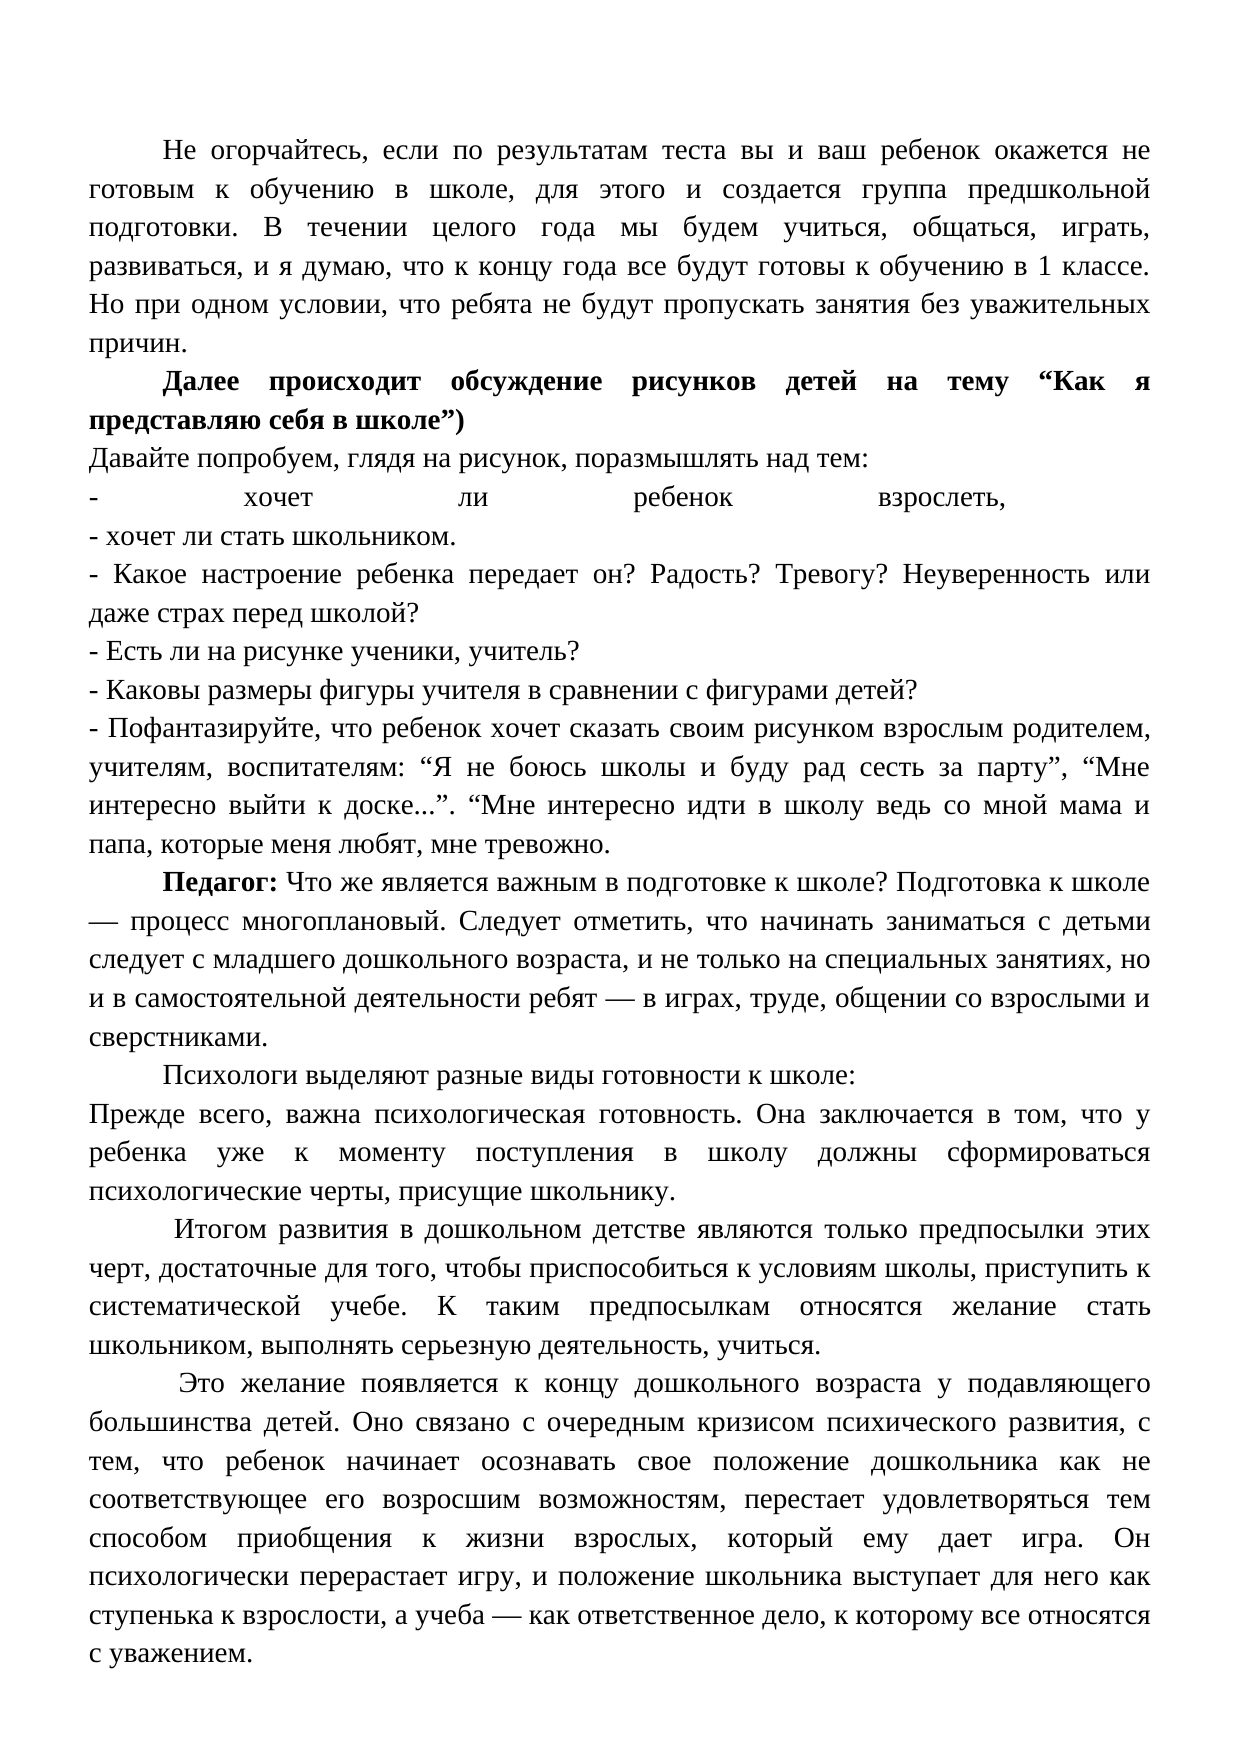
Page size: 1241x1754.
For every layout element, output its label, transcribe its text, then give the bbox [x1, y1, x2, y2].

text Давайте попробуем, глядя на рисунок, поразмышлять над тем: [89, 441, 1152, 474]
text Психологи выделяют разные виды готовности к школе: [89, 1057, 1152, 1091]
text - Какое настроение ребенка передает он? Радость? Тревогу? Неуверенность или даже страх перед школой? [89, 556, 1152, 628]
text Педагог: Что же является важным в подготовке к школе? Подготовка к школе — процесс многоплановый. Следует отметить, что начинать заниматься с детьми следует с младшего дошкольного возраста, и не только на специальных занятиях, но и в самостоятельной деятельности ребят — в играх, труде, общении со взрослыми и сверстниками. [89, 864, 1152, 1052]
text - Есть ли на рисунке ученики, учитель? [89, 633, 1152, 667]
text - хочет ли ребенок взрослеть, - хочет ли стать школьником. [89, 479, 1152, 551]
text Это желание появляется к концу дошкольного возраста у подавляющего большинства детей. Оно связано с очередным кризисом психического развития, с тем, что ребенок начинает осознавать свое положение дошкольника как не соответствующее его возросшим возможностям, перестает удовлетворяться тем способом приобщения к жизни взрослых, который ему дает игра. Он психологически перерастает игру, и положение школьника выступает для него как ступенька к взрослости, а учеба — как ответственное дело, к которому все относятся с уважением. [89, 1366, 1152, 1669]
text Итогом развития в дошкольном детстве являются только предпосылки этих черт, достаточные для того, чтобы приспособиться к условиям школы, приступить к систематической учебе. К таким предпосылкам относятся желание стать школьником, выполнять серьезную деятельность, учиться. [89, 1211, 1152, 1361]
text Не огорчайтесь, если по результатам теста вы и ваш ребенок окажется не готовым к обучению в школе, для этого и создается группа предшкольной подготовки. В течении целого года мы будем учиться, общаться, играть, развиваться, и я думаю, что к концу года все будут готовы к обучению в 1 классе. Но при одном условии, что ребята не будут пропускать занятия без уважительных причин. [89, 132, 1152, 358]
text - Каковы размеры фигуры учителя в сравнении с фигурами детей? [89, 672, 1152, 705]
text - Пофантазируйте, что ребенок хочет сказать своим рисунком взрослым родителем, учителям, воспитателям: “Я не боюсь школы и буду рад сесть за парту”, “Мне интересно выйти к доске...”. “Мне интересно идти в школу ведь со мной мама и папа, которые меня любят, мне тревожно. [89, 710, 1152, 859]
text Далее происходит обсуждение рисунков детей на тему “Как я представляю себя в школе”) [89, 363, 1152, 436]
text Прежде всего, важна психологическая готовность. Она заключается в том, что у ребенка уже к моменту поступления в школу должны сформироваться психологические черты, присущие школьнику. [89, 1096, 1152, 1206]
